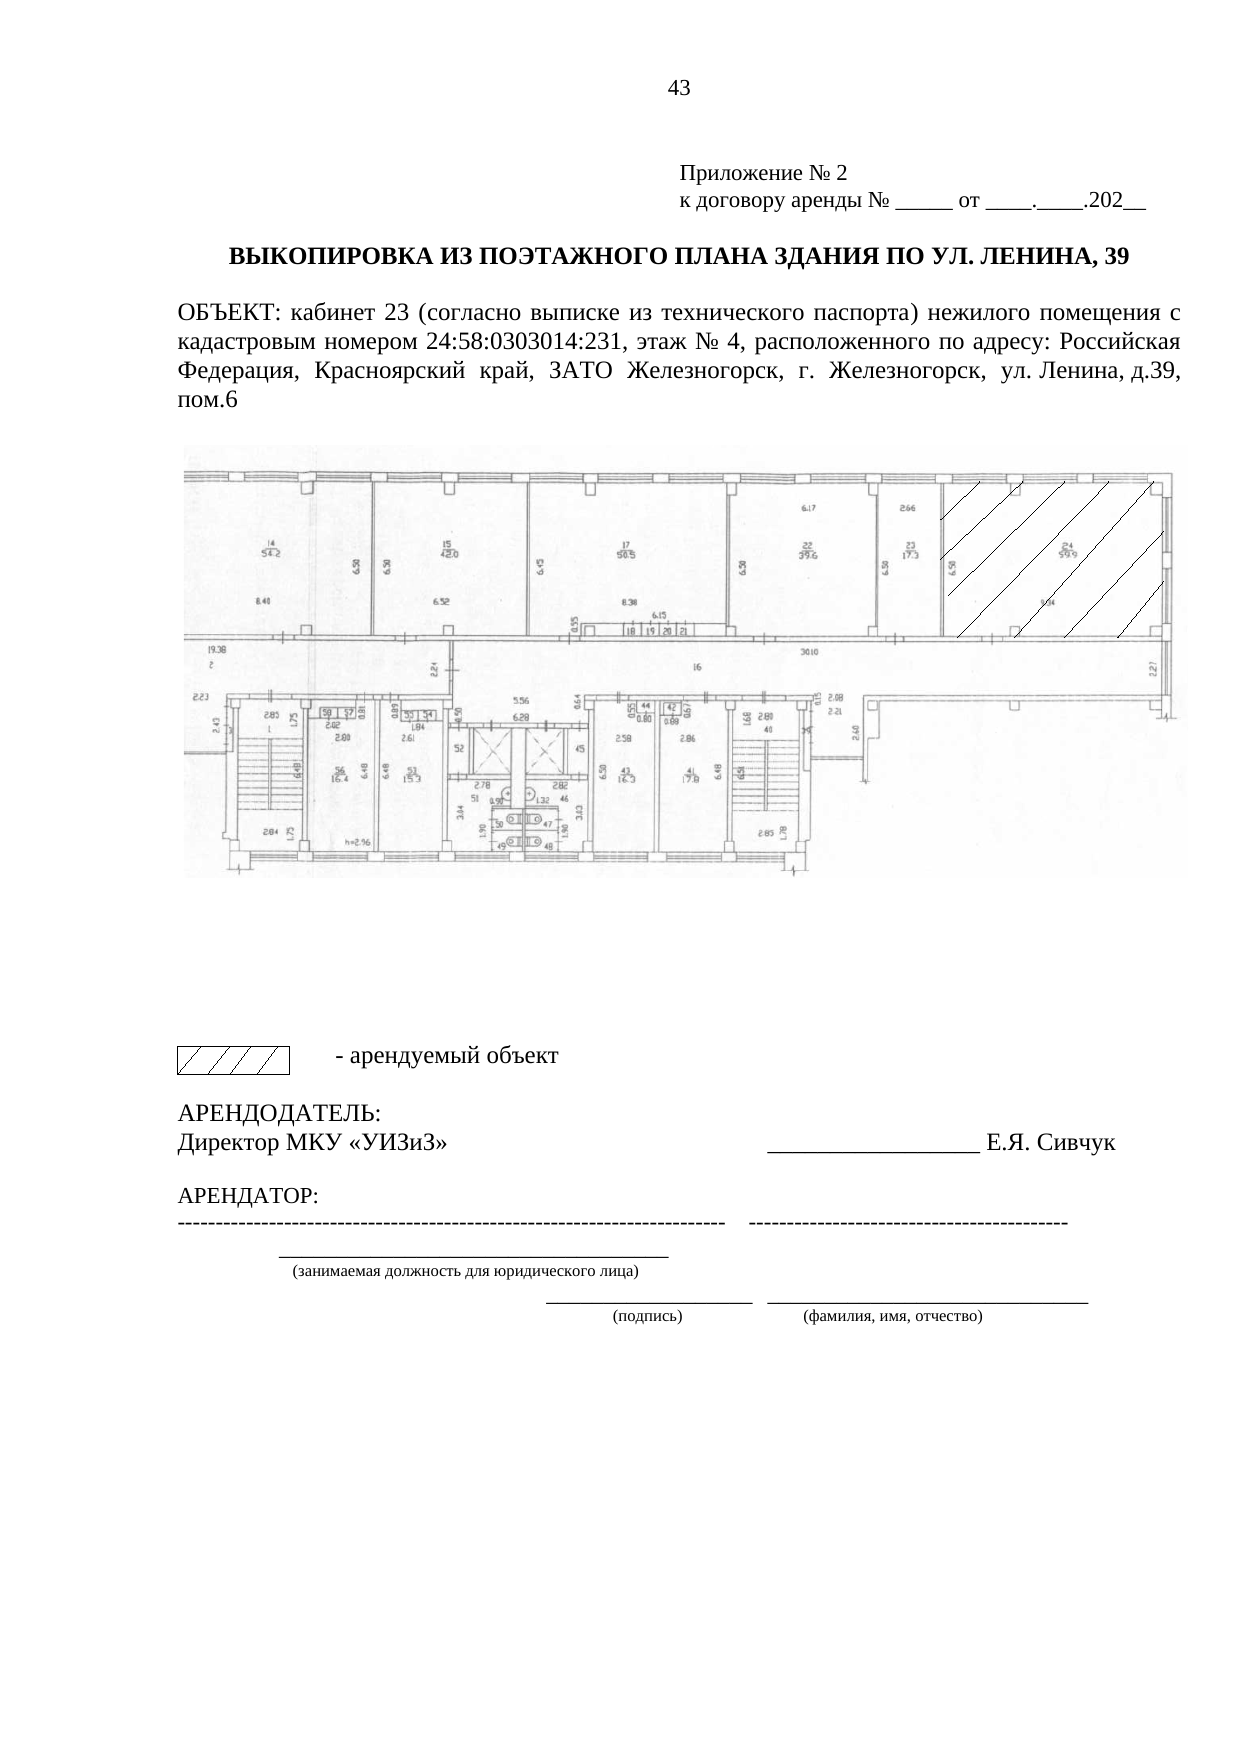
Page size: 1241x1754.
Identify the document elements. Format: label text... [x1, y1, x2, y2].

text к договору аренды № _____ от ____.____.202__ [679, 186, 1181, 212]
picture [183, 445, 1189, 878]
text АРЕНДАТОР: [177, 1182, 1181, 1208]
text - арендуемый объект [251, 1040, 1181, 1069]
text __________________________________ [177, 1234, 1181, 1261]
text __________________ ____________________________ [177, 1280, 1181, 1306]
text ------------------------------------------------------------------------ ------------------------------------------ [177, 1208, 1181, 1234]
text Приложение № 2 [679, 159, 1181, 186]
text (подпись) (фамилия, имя, отчество) [177, 1306, 1181, 1325]
text Директор МКУ «УИЗиЗ» _________________ Е.Я. Сивчук [177, 1127, 1181, 1155]
text ОБЪЕКТ: кабинет 23 (согласно выписке из технического паспорта) нежилого помещения с кадастровым номером 24:58:0303014:231, этаж № 4, расположенного по адресу: Российская Федерация, Красноярский край, ЗАТО Железногорск, г. Железногорск, ул. Ленина, д.39, пом.6 [177, 297, 1181, 412]
text ВЫКОПИРОВКА ИЗ ПОЭТАЖНОГО ПЛАНА ЗДАНИЯ ПО УЛ. ЛЕНИНА, 39 [177, 241, 1181, 269]
text АРЕНДОДАТЕЛЬ: [177, 1098, 1181, 1127]
text (занимаемая должность для юридического лица) [177, 1261, 1181, 1280]
